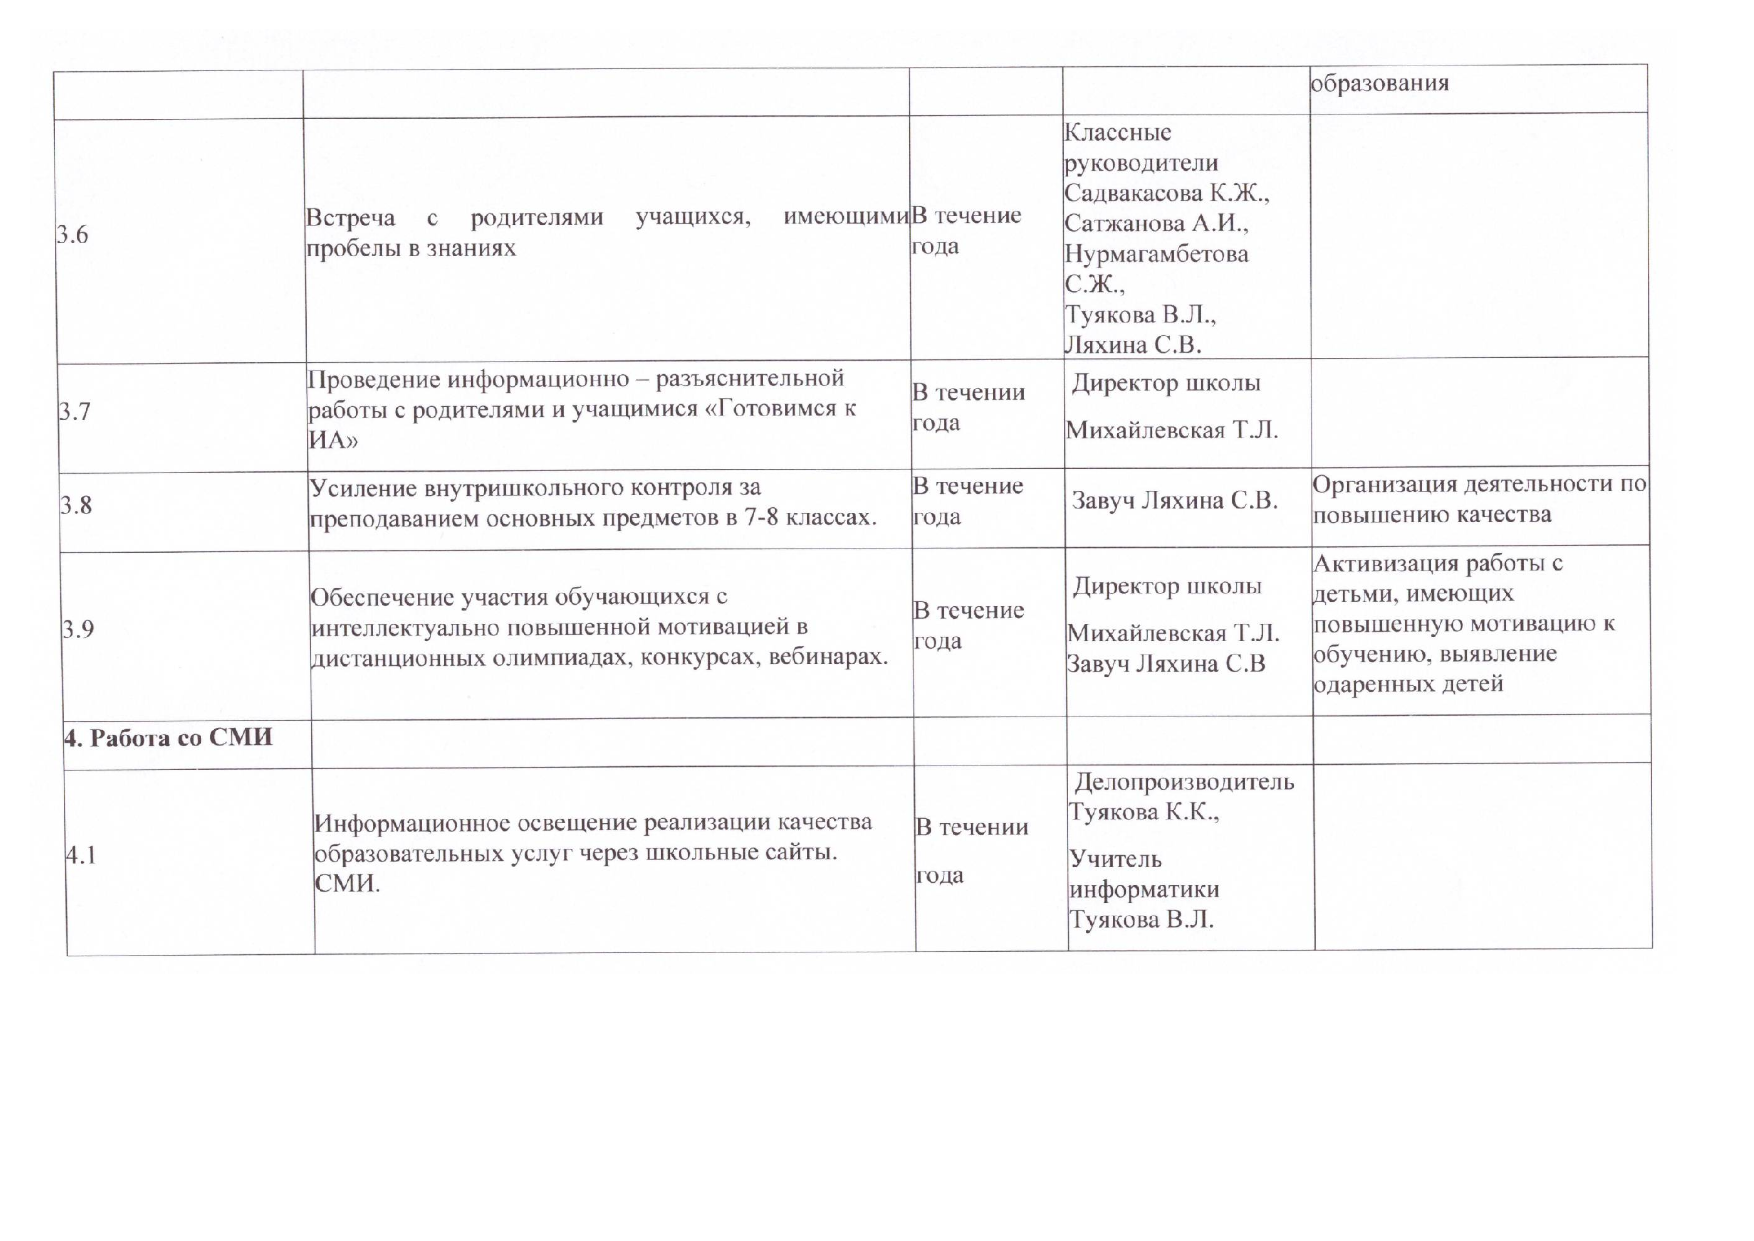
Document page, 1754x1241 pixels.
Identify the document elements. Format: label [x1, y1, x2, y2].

picture [29, 29, 1678, 974]
